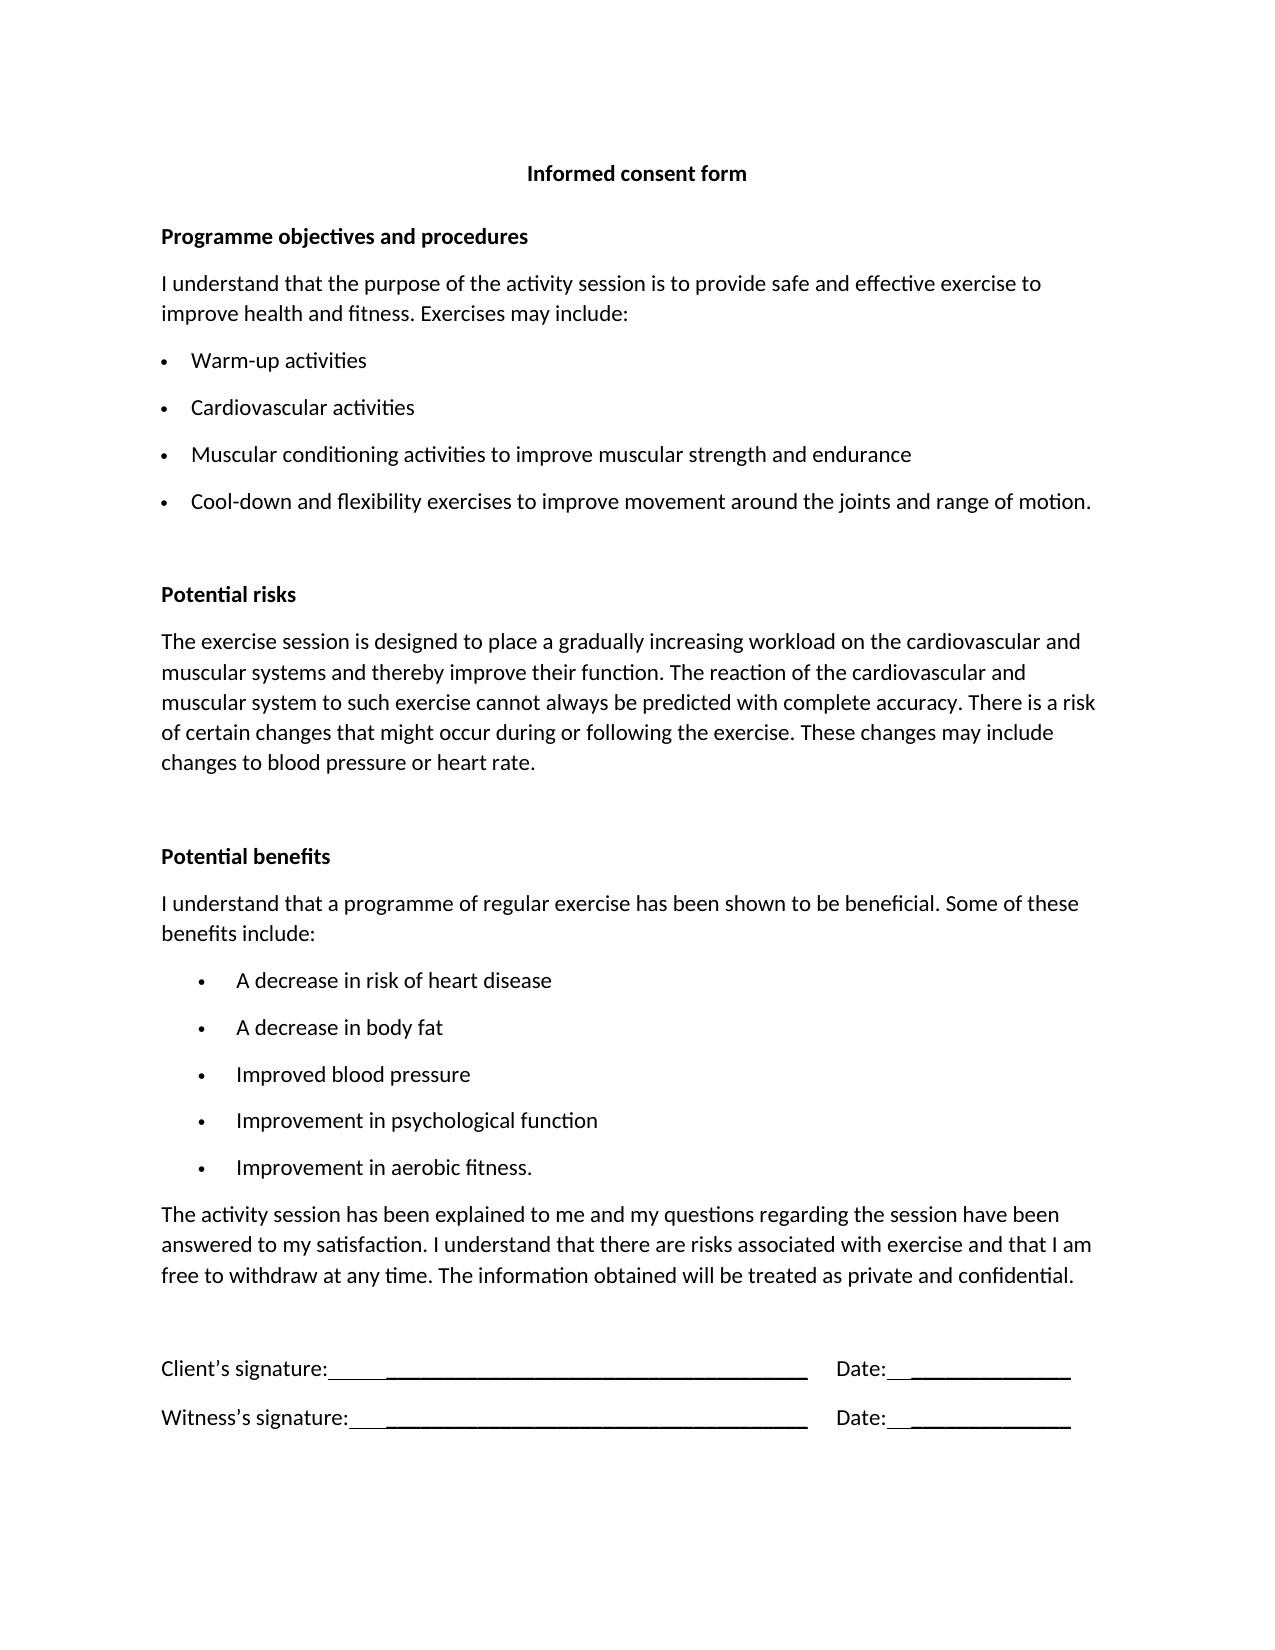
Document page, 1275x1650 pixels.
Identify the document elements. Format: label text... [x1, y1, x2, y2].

table_header Informed consent form [150, 150, 1124, 197]
table_cell Programme objectives and procedures I understand that the purpose of the activity session is to provide safe and effective exercise to improve health and fitness. Exercises may include: Warm-up activities Cardiovascular activities Muscular conditioning activities to improve muscular strength and endurance Cool-down and flexibility exercises to improve movement around the joints and range of motion. Potential risks The exercise session is designed to place a gradually increasing workload on the cardiovascular and muscular systems and thereby improve their function. The reaction of the cardiovascular and muscular system to such exercise cannot always be predicted with complete accuracy. There is a risk of certain changes that might occur during or following the exercise. These changes may include changes to blood pressure or heart rate. Potential benefits I understand that a programme of regular exercise has been shown to be beneficial. Some of these benefits include: A decrease in risk of heart disease A decrease in body fat Improved blood pressure Improvement in psychological function Improvement in aerobic fitness. The activity session has been explained to me and my questions regarding the session have been answered to my satisfaction. I understand that there are risks associated with exercise and that I am free to withdraw at any time. The information obtained will be treated as private and confidential. Client’s signature: _____________________________________ Date: ______________ Witness’s signature: _____________________________________ Date: ______________ [150, 197, 1124, 1452]
